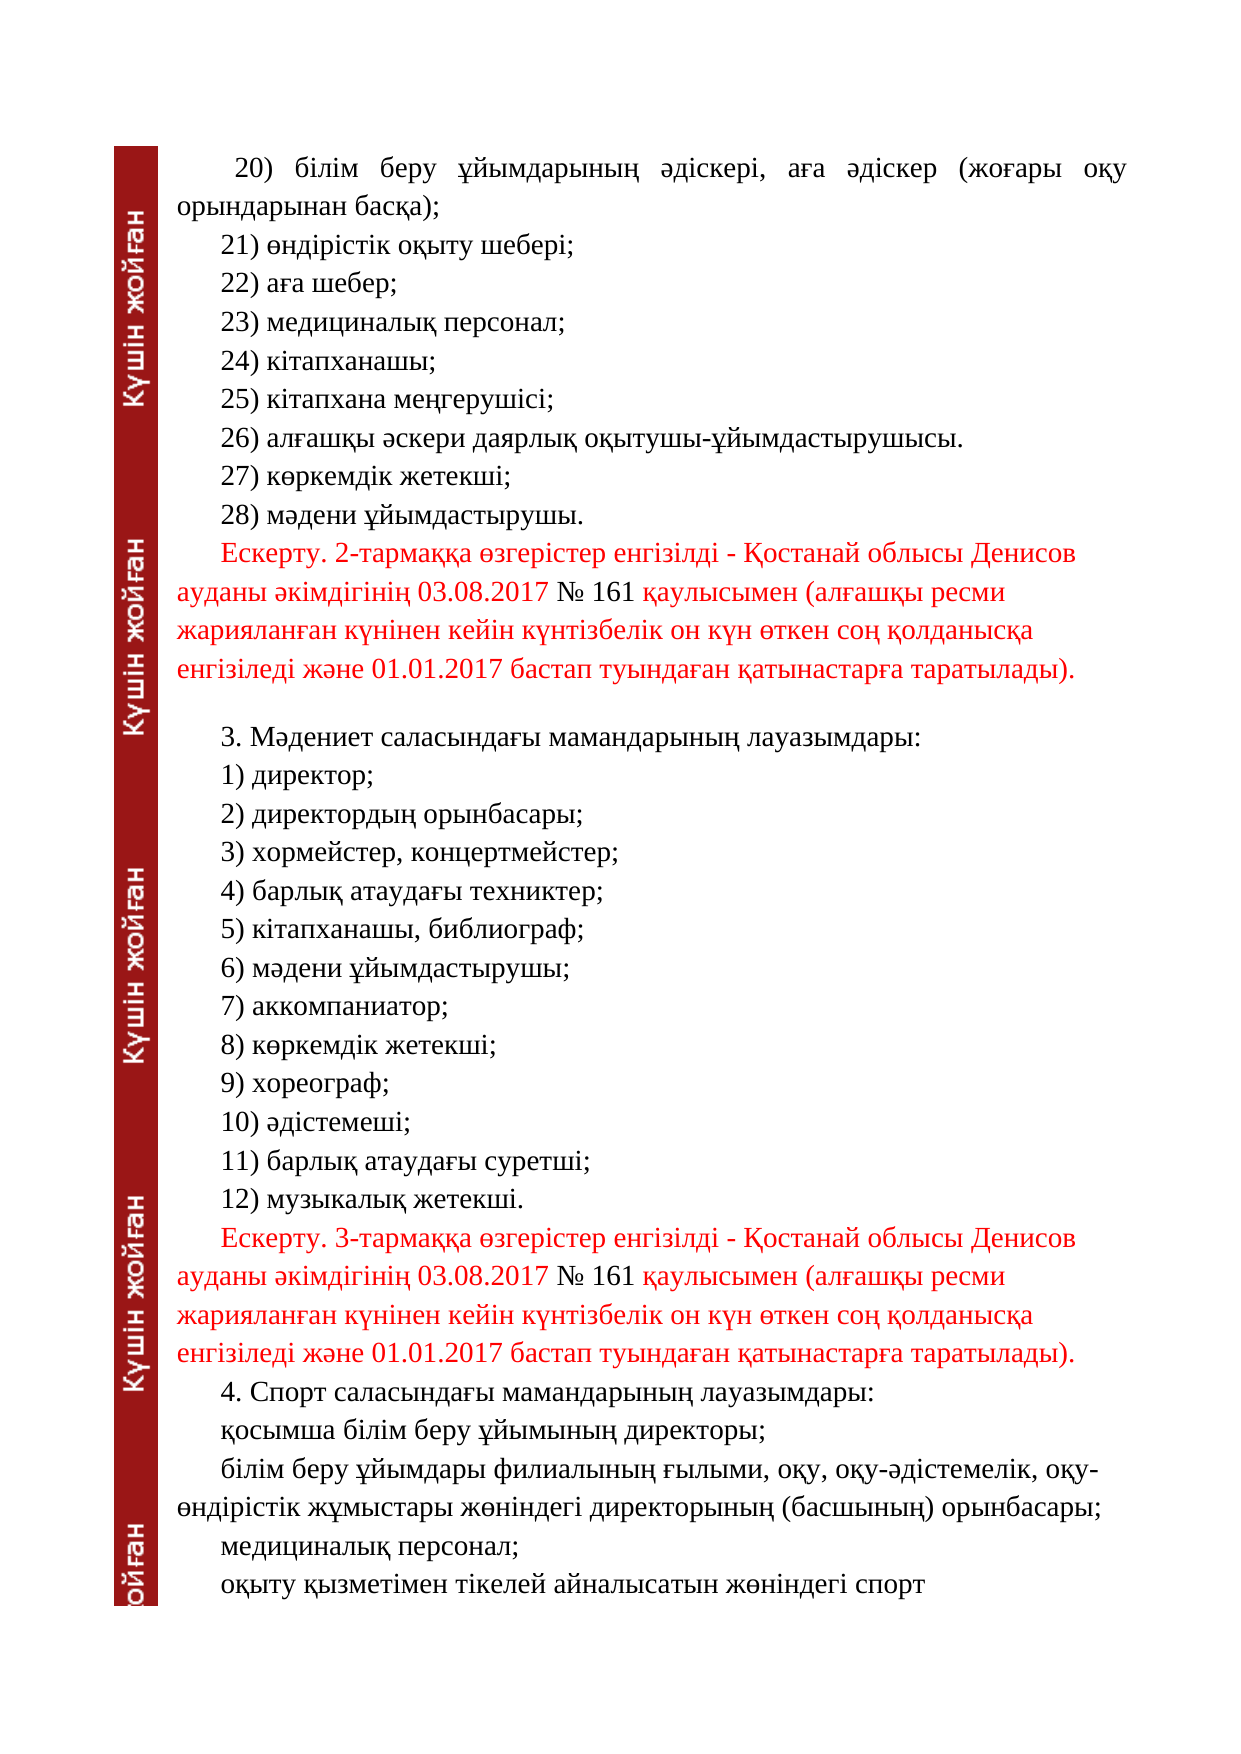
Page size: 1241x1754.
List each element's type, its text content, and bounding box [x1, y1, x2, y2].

text 23) медициналық персонал; [112, 304, 1128, 338]
picture [114, 791, 158, 796]
picture [114, 222, 158, 227]
text 6) мәдени ұйымдастырушы; [112, 950, 1128, 983]
text 24) кітапханашы; [112, 343, 1128, 376]
picture [114, 1176, 158, 1181]
picture [114, 1600, 158, 1606]
picture [114, 376, 158, 381]
picture [114, 492, 158, 497]
text 2) директордың орынбасары; [112, 796, 1128, 829]
picture [114, 453, 158, 458]
text 4) барлық атаудағы техниктер; [112, 873, 1128, 906]
picture [114, 261, 158, 266]
text 9) хореограф; [112, 1066, 1128, 1099]
text 28) мәдени ұйымдастырушы. [112, 497, 1128, 530]
picture [114, 1022, 158, 1027]
picture [114, 945, 158, 950]
picture [114, 1215, 158, 1220]
text 12) музыкалық жетекші. [112, 1181, 1128, 1215]
picture [114, 829, 158, 834]
text 10) әдістемеші; [112, 1104, 1128, 1138]
text 8) көркемдік жетекші; [112, 1027, 1128, 1061]
picture [114, 415, 158, 420]
text 3. Мәдениет саласындағы мамандарының лауазымдары: [112, 719, 1128, 752]
text 26) алғашқы әскери даярлық оқытушы-ұйымдастырушысы. [112, 420, 1128, 453]
picture [114, 1138, 158, 1143]
text 21) өндірістік оқыту шебері; [112, 227, 1128, 261]
text 7) аккомпаниатор; [112, 988, 1128, 1022]
picture [114, 906, 158, 911]
text 22) аға шебер; [112, 266, 1128, 299]
picture [114, 1061, 158, 1066]
text Ескерту. 2-тармаққа өзгерістер енгізілді - Қостанай облысы Денисов ауданы әкімдігінің 03.08.2017 № 161 қаулысымен (алғашқы ресми жарияланған күнінен кейін күнтізбелік он күн өткен соң қолданысқа енгізіледі және 01.01.2017 бастап туындаған қатынастарға таратылады). [112, 535, 1128, 715]
text 25) кітапхана меңгерушісі; [112, 381, 1128, 415]
text 5) кітапханашы, библиограф; [112, 911, 1128, 945]
picture [114, 715, 158, 719]
picture [114, 299, 158, 304]
picture [114, 983, 158, 988]
picture [114, 338, 158, 343]
picture [114, 1099, 158, 1104]
picture [114, 752, 158, 757]
picture [114, 868, 158, 873]
text 11) барлық атаудағы суретші; [112, 1143, 1128, 1176]
text 3) хормейстер, концертмейстер; [112, 834, 1128, 868]
text 1) директор; [112, 757, 1128, 791]
text 20) білім беру ұйымдарының әдіскері, аға әдіскер (жоғары оқу орындарынан басқа); [112, 150, 1128, 222]
picture [114, 146, 158, 150]
picture [114, 530, 158, 535]
text 27) көркемдік жетекші; [112, 458, 1128, 492]
